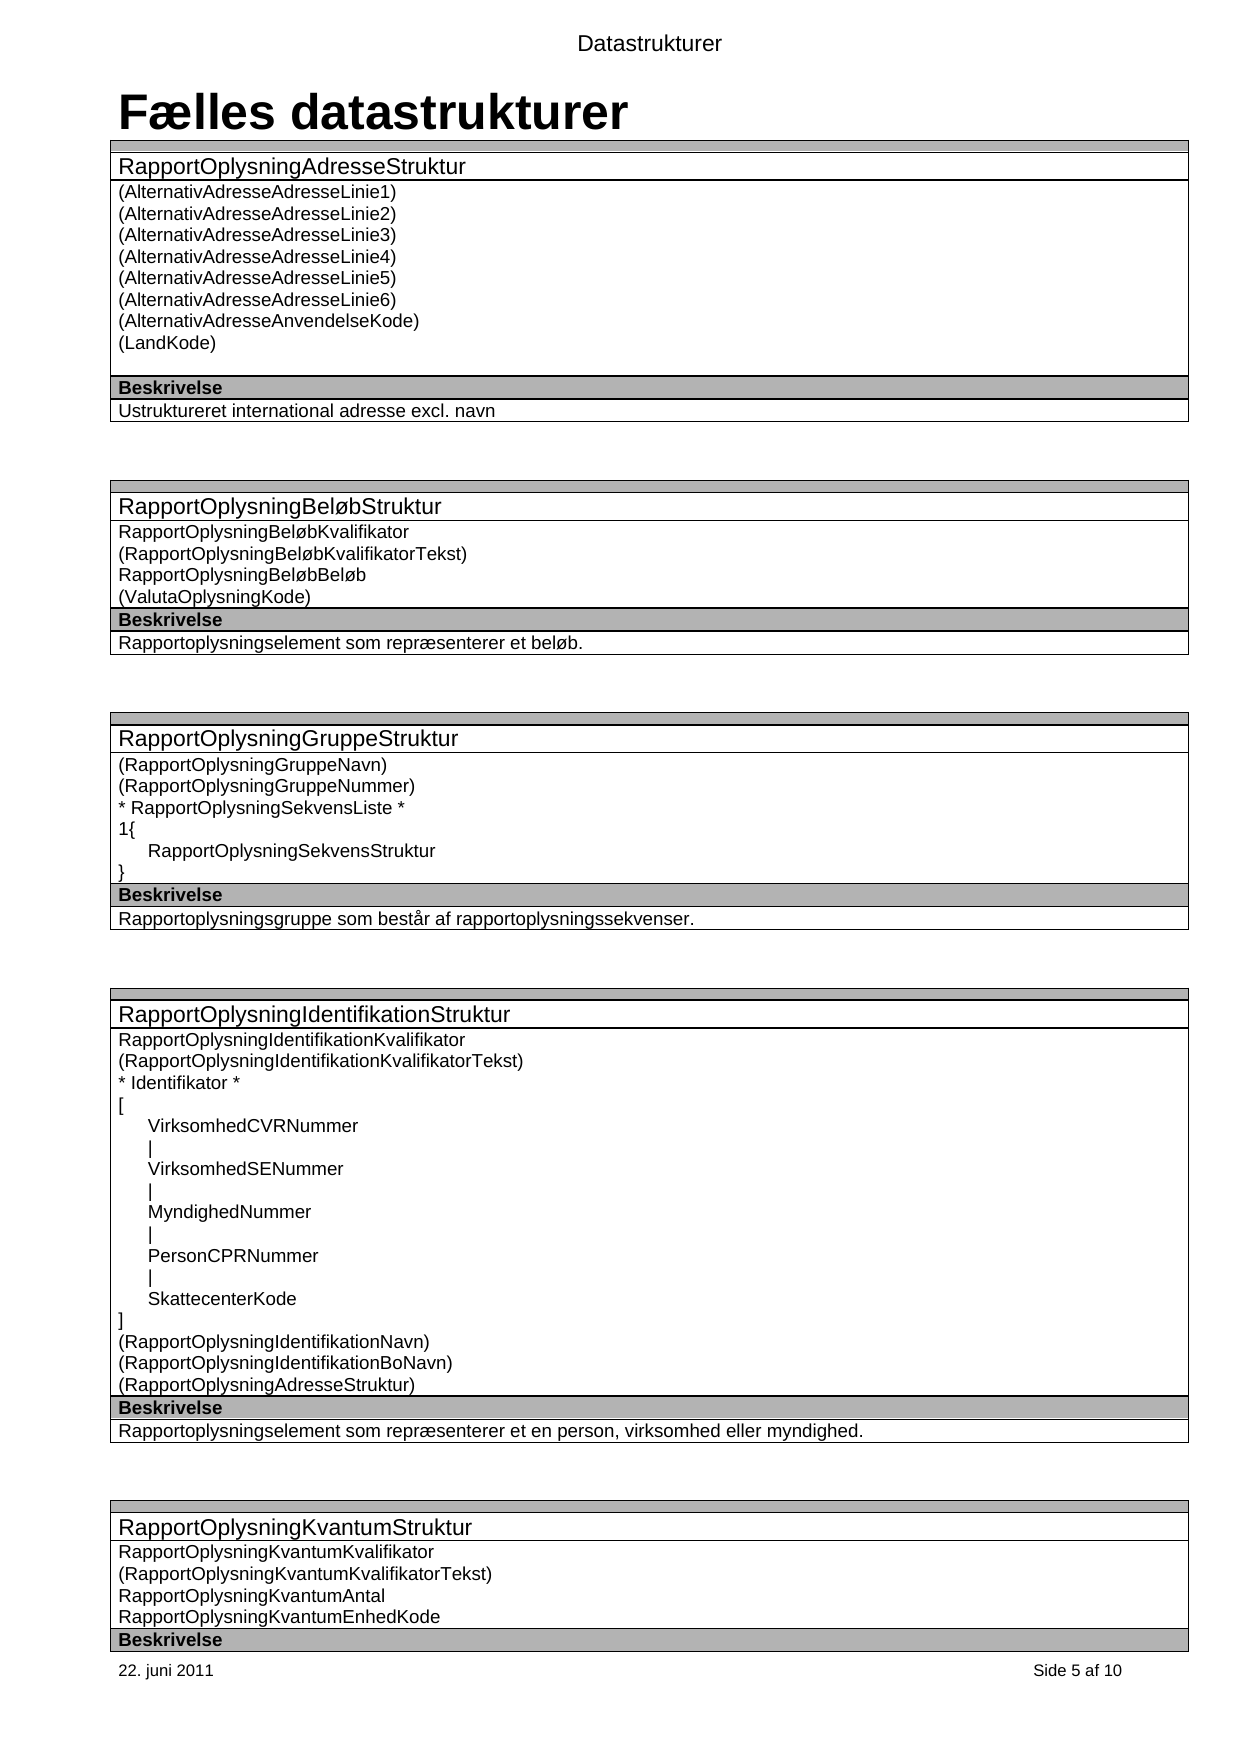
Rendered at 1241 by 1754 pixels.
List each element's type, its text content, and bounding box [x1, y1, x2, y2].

table_cell RapportOplysningIdentifikationKvalifikator (RapportOplysningIdentifikationKvalifikatorTekst) * Identifikator * [ VirksomhedCVRNummer | VirksomhedSENummer | MyndighedNummer | PersonCPRNummer | SkattecenterKode ] (RapportOplysningIdentifikationNavn) (RapportOplysningIdentifikationBoNavn) (RapportOplysningAdresseStruktur) [111, 1029, 1188, 1395]
table_cell RapportOplysningKvantumKvalifikator (RapportOplysningKvantumKvalifikatorTekst) RapportOplysningKvantumAntal RapportOplysningKvantumEnhedKode [111, 1541, 1188, 1628]
table_cell Beskrivelse [111, 1397, 1188, 1418]
table_header [111, 1501, 1188, 1512]
table_cell Rapportoplysningselement som repræsenterer et en person, virksomhed eller myndighed. [111, 1420, 1188, 1442]
text Fælles datastrukturer [118, 82, 1181, 140]
table_header [111, 713, 1188, 724]
table_cell Rapportoplysningsgruppe som består af rapportoplysningssekvenser. [111, 907, 1188, 929]
table_cell Ustruktureret international adresse excl. navn [111, 400, 1188, 421]
table_header [111, 141, 1188, 151]
table_header [111, 481, 1188, 492]
table_cell RapportOplysningGruppeStruktur [111, 726, 1188, 752]
table_cell RapportOplysningKvantumStruktur [111, 1513, 1188, 1540]
table_cell RapportOplysningIdentifikationStruktur [111, 1001, 1188, 1027]
table_cell Beskrivelse [111, 377, 1188, 398]
table_cell RapportOplysningBeløbKvalifikator (RapportOplysningBeløbKvalifikatorTekst) RapportOplysningBeløbBeløb (ValutaOplysningKode) [111, 521, 1188, 607]
table_cell RapportOplysningAdresseStruktur [111, 153, 1188, 179]
table_cell (RapportOplysningGruppeNavn) (RapportOplysningGruppeNummer) * RapportOplysningSekvensListe * 1{ RapportOplysningSekvensStruktur } [111, 753, 1188, 883]
table_cell (AlternativAdresseAdresseLinie1) (AlternativAdresseAdresseLinie2) (AlternativAdresseAdresseLinie3) (AlternativAdresseAdresseLinie4) (AlternativAdresseAdresseLinie5) (AlternativAdresseAdresseLinie6) (AlternativAdresseAnvendelseKode) (LandKode) [111, 181, 1188, 375]
table_cell Beskrivelse [111, 884, 1188, 906]
table_cell Rapportoplysningselement som repræsenterer et beløb. [111, 632, 1188, 653]
table_cell Beskrivelse [111, 1629, 1188, 1651]
table_header [111, 989, 1188, 999]
table_cell Beskrivelse [111, 609, 1188, 630]
table_cell RapportOplysningBeløbStruktur [111, 493, 1188, 519]
